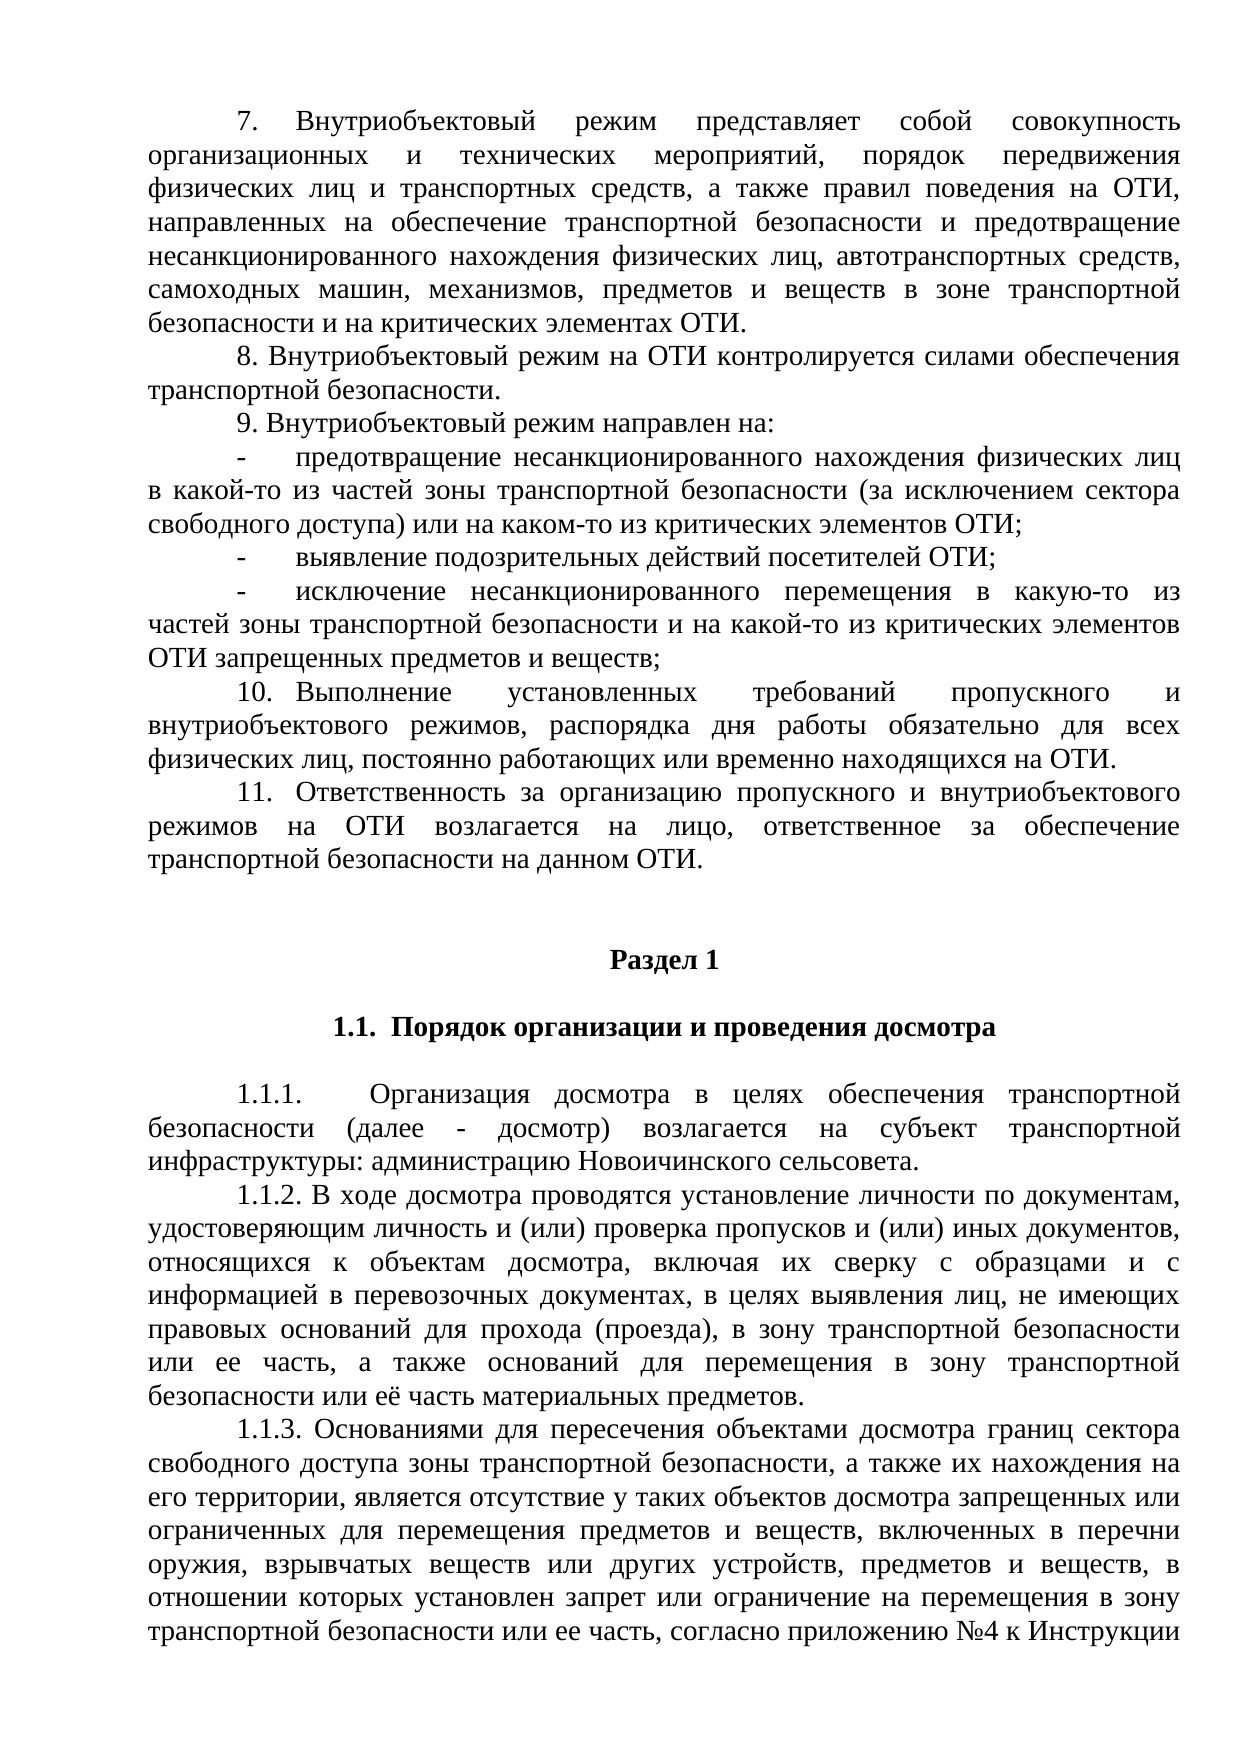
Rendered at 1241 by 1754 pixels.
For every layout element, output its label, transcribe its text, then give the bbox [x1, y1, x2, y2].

text - выявление подозрительных действий посетителей ОТИ; [148, 539, 1181, 573]
text 1.1.2. В ходе досмотра проводятся установление личности по документам, удостоверяющим личность и (или) проверка пропусков и (или) иных документов, относящихся к объектам досмотра, включая их сверку с образцами и с информацией в перевозочных документах, в целях выявления лиц, не имеющих правовых оснований для прохода (проезда), в зону транспортной безопасности или ее часть, а также оснований для перемещения в зону транспортной безопасности или её часть материальных предметов. [148, 1177, 1181, 1412]
text 1.1. Порядок организации и проведения досмотра [148, 1009, 1181, 1043]
text Раздел 1 [148, 942, 1181, 976]
text 7. Внутриобъектовый режим представляет собой совокупность организационных и технических мероприятий, порядок передвижения физических лиц и транспортных средств, а также правил поведения на ОТИ, направленных на обеспечение транспортной безопасности и предотвращение несанкционированного нахождения физических лиц, автотранспортных средств, самоходных машин, механизмов, предметов и веществ в зоне транспортной безопасности и на критических элементах ОТИ. [148, 103, 1181, 338]
text 8. Внутриобъектовый режим на ОТИ контролируется силами обеспечения транспортной безопасности. [148, 338, 1181, 405]
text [148, 1412, 1181, 1646]
text - предотвращение несанкционированного нахождения физических лиц в какой-то из частей зоны транспортной безопасности (за исключением сектора свободного доступа) или на каком-то из критических элементов ОТИ; [148, 439, 1181, 539]
text - исключение несанкционированного перемещения в какую-то из частей зоны транспортной безопасности и на какой-то из критических элементов ОТИ запрещенных предметов и веществ; [148, 573, 1181, 674]
text 11. Ответственность за организацию пропускного и внутриобъектового режимов на ОТИ возлагается на лицо, ответственное за обеспечение транспортной безопасности на данном ОТИ. [148, 774, 1181, 875]
text 10. Выполнение установленных требований пропускного и внутриобъектового режимов, распорядка дня работы обязательно для всех физических лиц, постоянно работающих или временно находящихся на ОТИ. [148, 674, 1181, 774]
text 9. Внутриобъектовый режим направлен на: [148, 405, 1181, 439]
text 1.1.1. Организация досмотра в целях обеспечения транспортной безопасности (далее - досмотр) возлагается на субъект транспортной инфраструктуры: администрацию Новоичинского сельсовета. [148, 1076, 1181, 1177]
